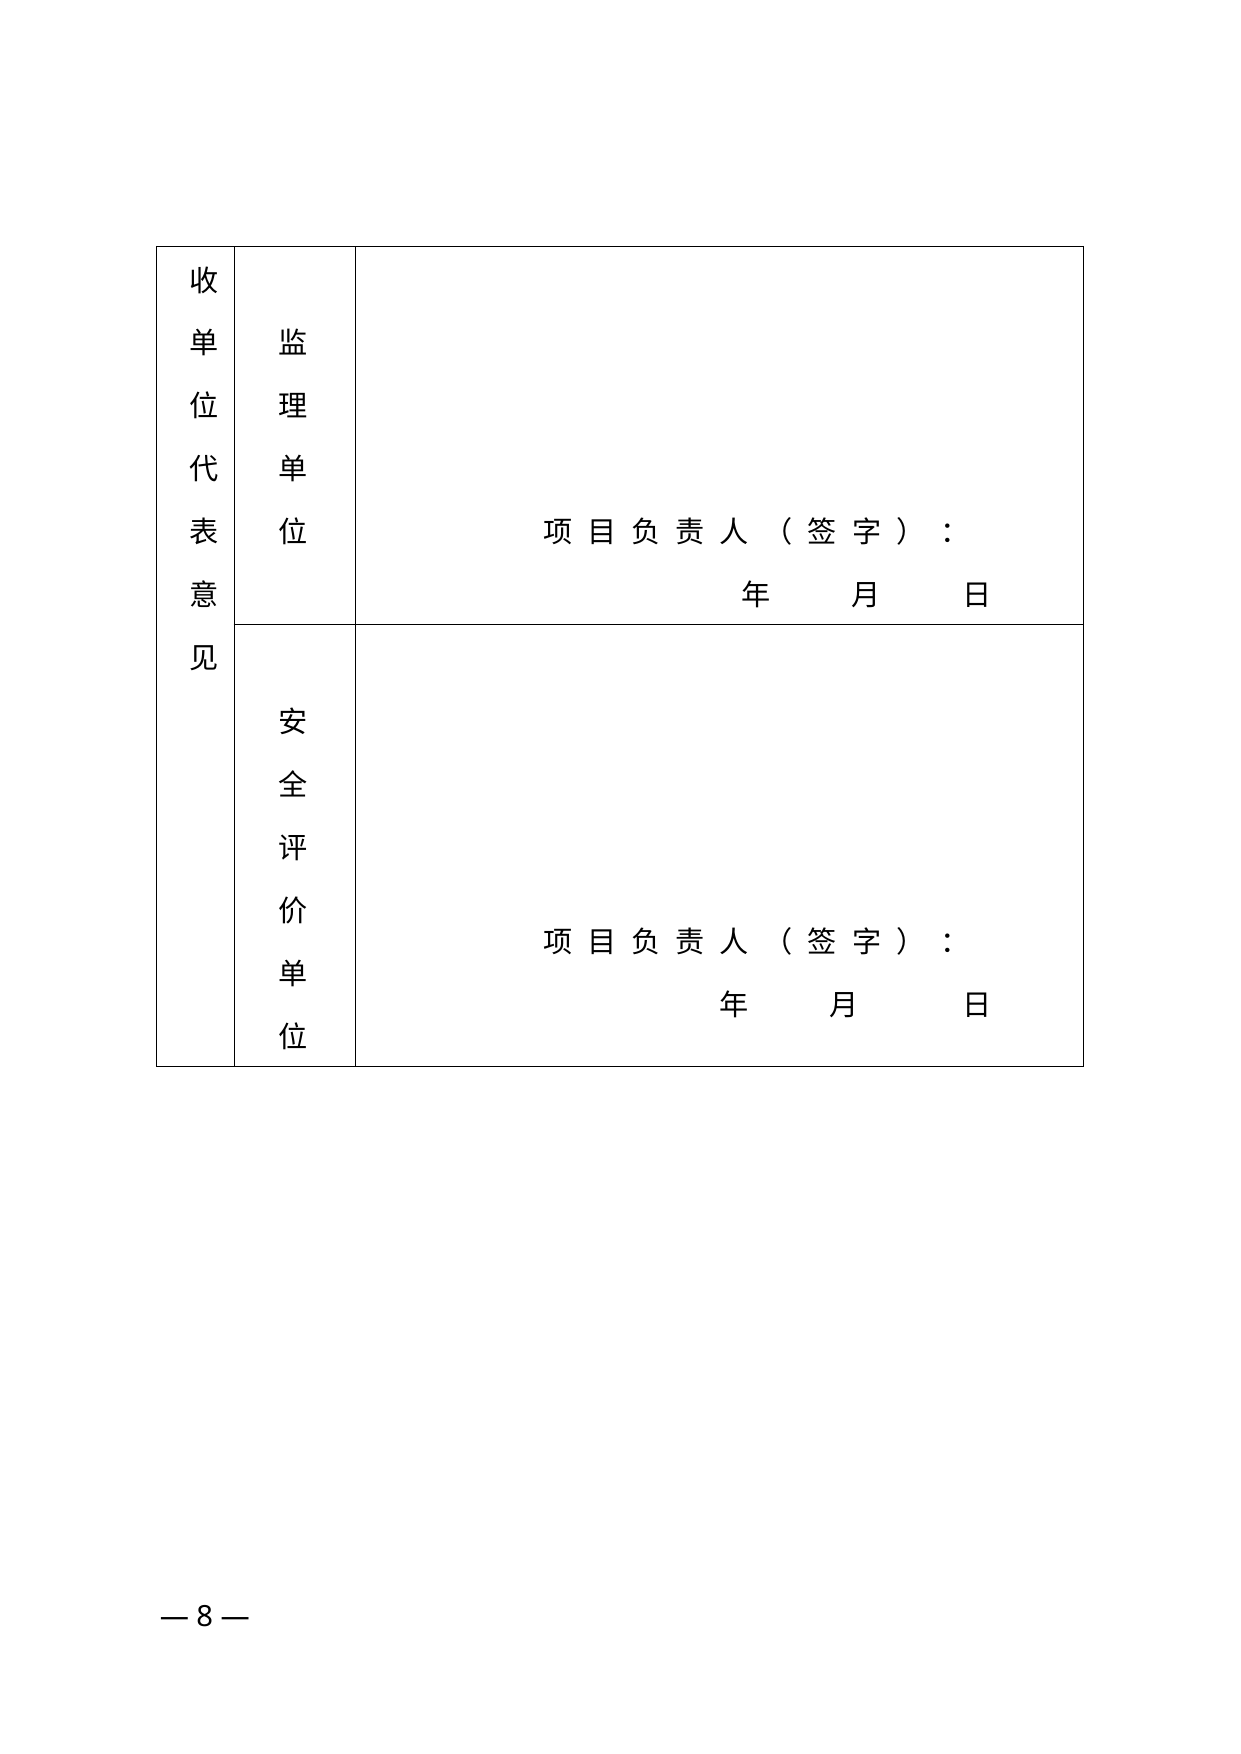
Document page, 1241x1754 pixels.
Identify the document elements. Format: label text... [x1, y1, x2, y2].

table_cell 监 理 单 位 [235, 247, 355, 624]
table_cell 安 全 评 价 单 位 [235, 625, 355, 1066]
table_cell 项目负责人（签字）： 年 月 日 [356, 625, 1083, 1066]
table_cell 项目负责人（签字）： 年 月 日 [356, 247, 1083, 624]
